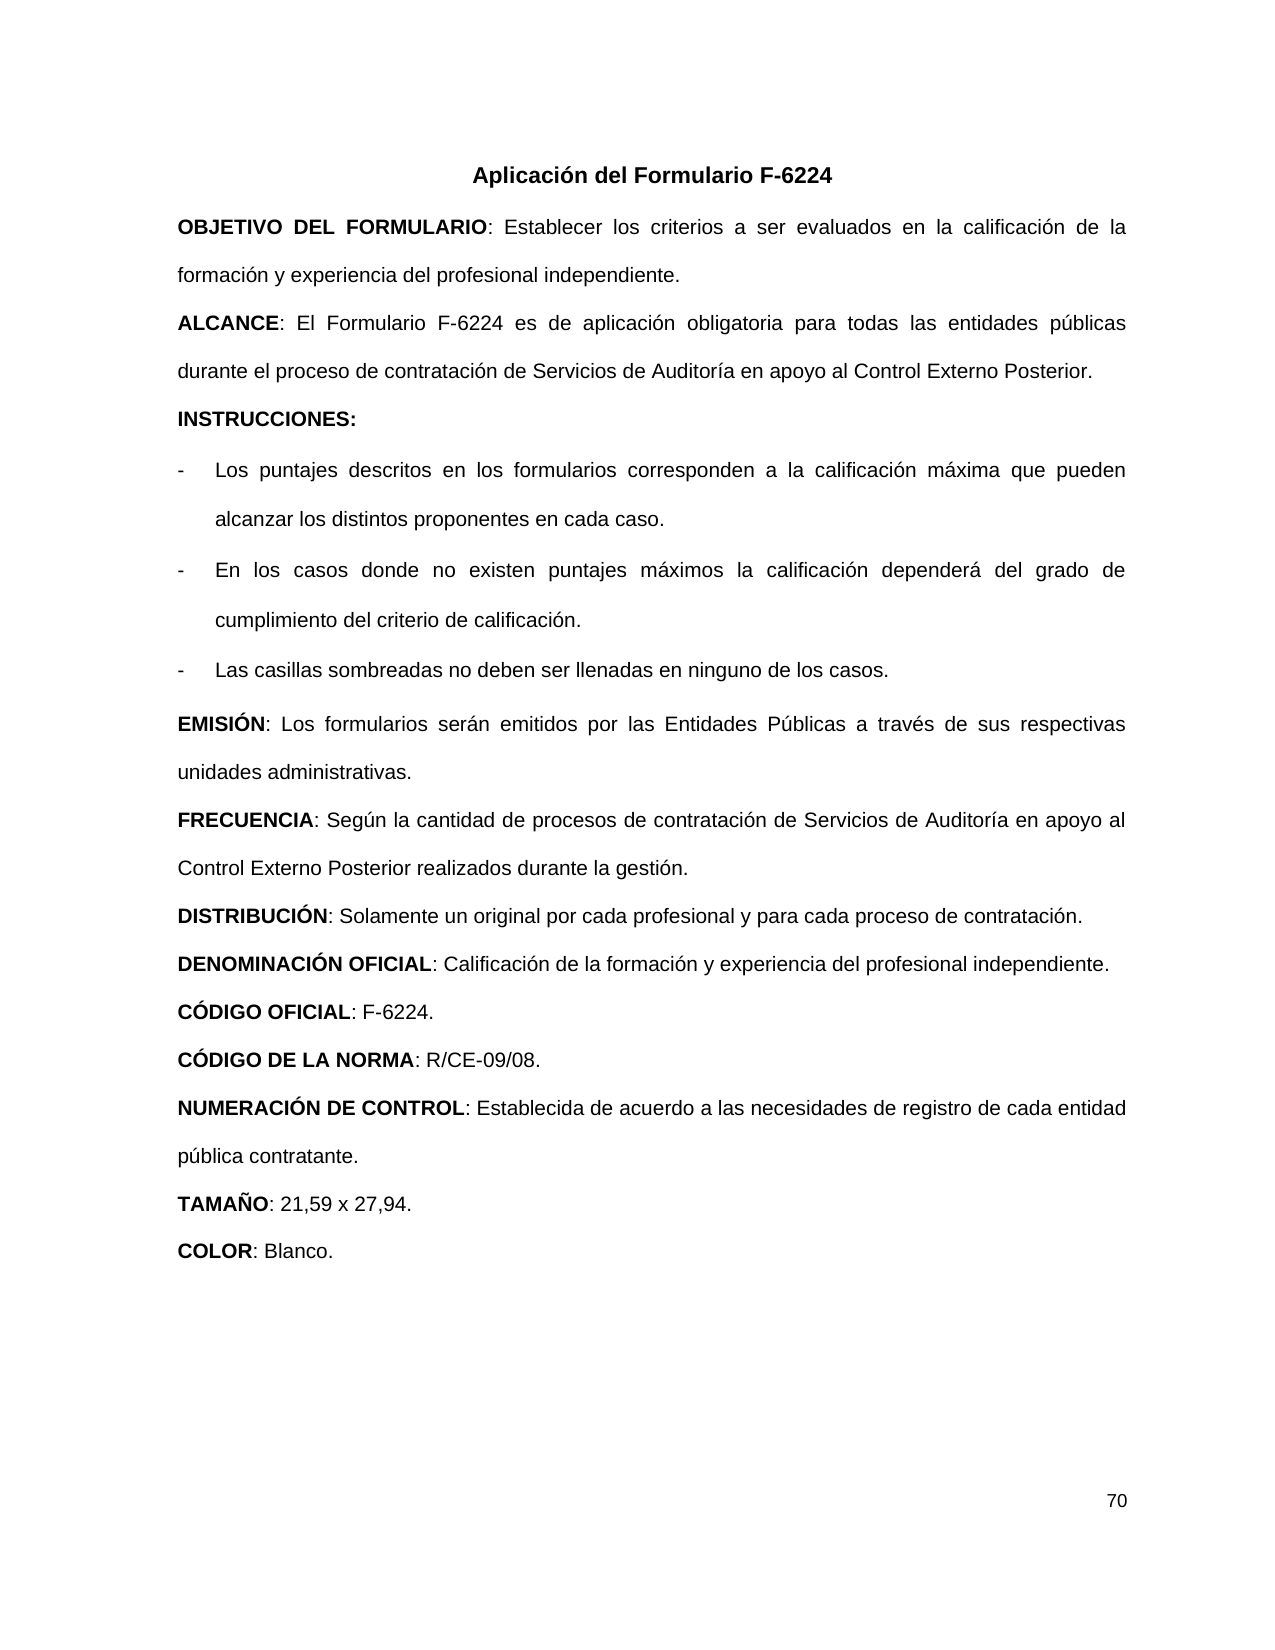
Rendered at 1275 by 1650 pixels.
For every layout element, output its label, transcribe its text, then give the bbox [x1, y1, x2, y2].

text CÓDIGO DE : R/CE-09/08. [177, 1048, 1127, 1072]
list Las casillas sombreadas no deben ser llenadas en ninguno de los casos. [177, 655, 1127, 684]
text COLOR: Blanco. [177, 1239, 1127, 1263]
text DISTRIBUCIÓN: Solamente un original por cada profesional y para cada proceso de contratación. [177, 904, 1127, 928]
text DENOMINACIÓN OFICIAL: Calificación de la formación y experiencia del profesional independiente. [177, 952, 1127, 976]
text EMISIÓN: Los formularios serán emitidos por las Entidades Públicas a través de sus respectivas unidades administrativas. [177, 712, 1127, 784]
text NUMERACIÓN DE CONTROL: Establecida de acuerdo a las necesidades de registro de cada entidad pública contratante. [177, 1096, 1127, 1167]
text TAMAÑO: 21,59 x 27,94. [177, 1191, 1127, 1215]
text INSTRUCCIONES: [177, 407, 1127, 431]
text OBJETIVO DEL FORMULARIO: Establecer los criterios a ser evaluados en la calificación de la formación y experiencia del profesional independiente. [177, 215, 1127, 287]
text ALCANCE: El Formulario F-6224 es de aplicación obligatoria para todas las entidades públicas durante el proceso de contratación de Servicios de Auditoría en apoyo al Control Externo Posterior. [177, 311, 1127, 383]
text Aplicación del Formulario F-6224 [177, 162, 1127, 189]
list Los puntajes descritos en los formularios corresponden a la calificación máxima que pueden alcanzar los distintos proponentes en cada caso. [177, 455, 1127, 531]
text CÓDIGO OFICIAL: F-6224. [177, 1000, 1127, 1024]
text FRECUENCIA: Según la cantidad de procesos de contratación de Servicios de Auditoría en apoyo al Control Externo Posterior realizados durante la gestión. [177, 808, 1127, 880]
list En los casos donde no existen puntajes máximos la calificación dependerá del grado de cumplimiento del criterio de calificación. [177, 555, 1127, 631]
